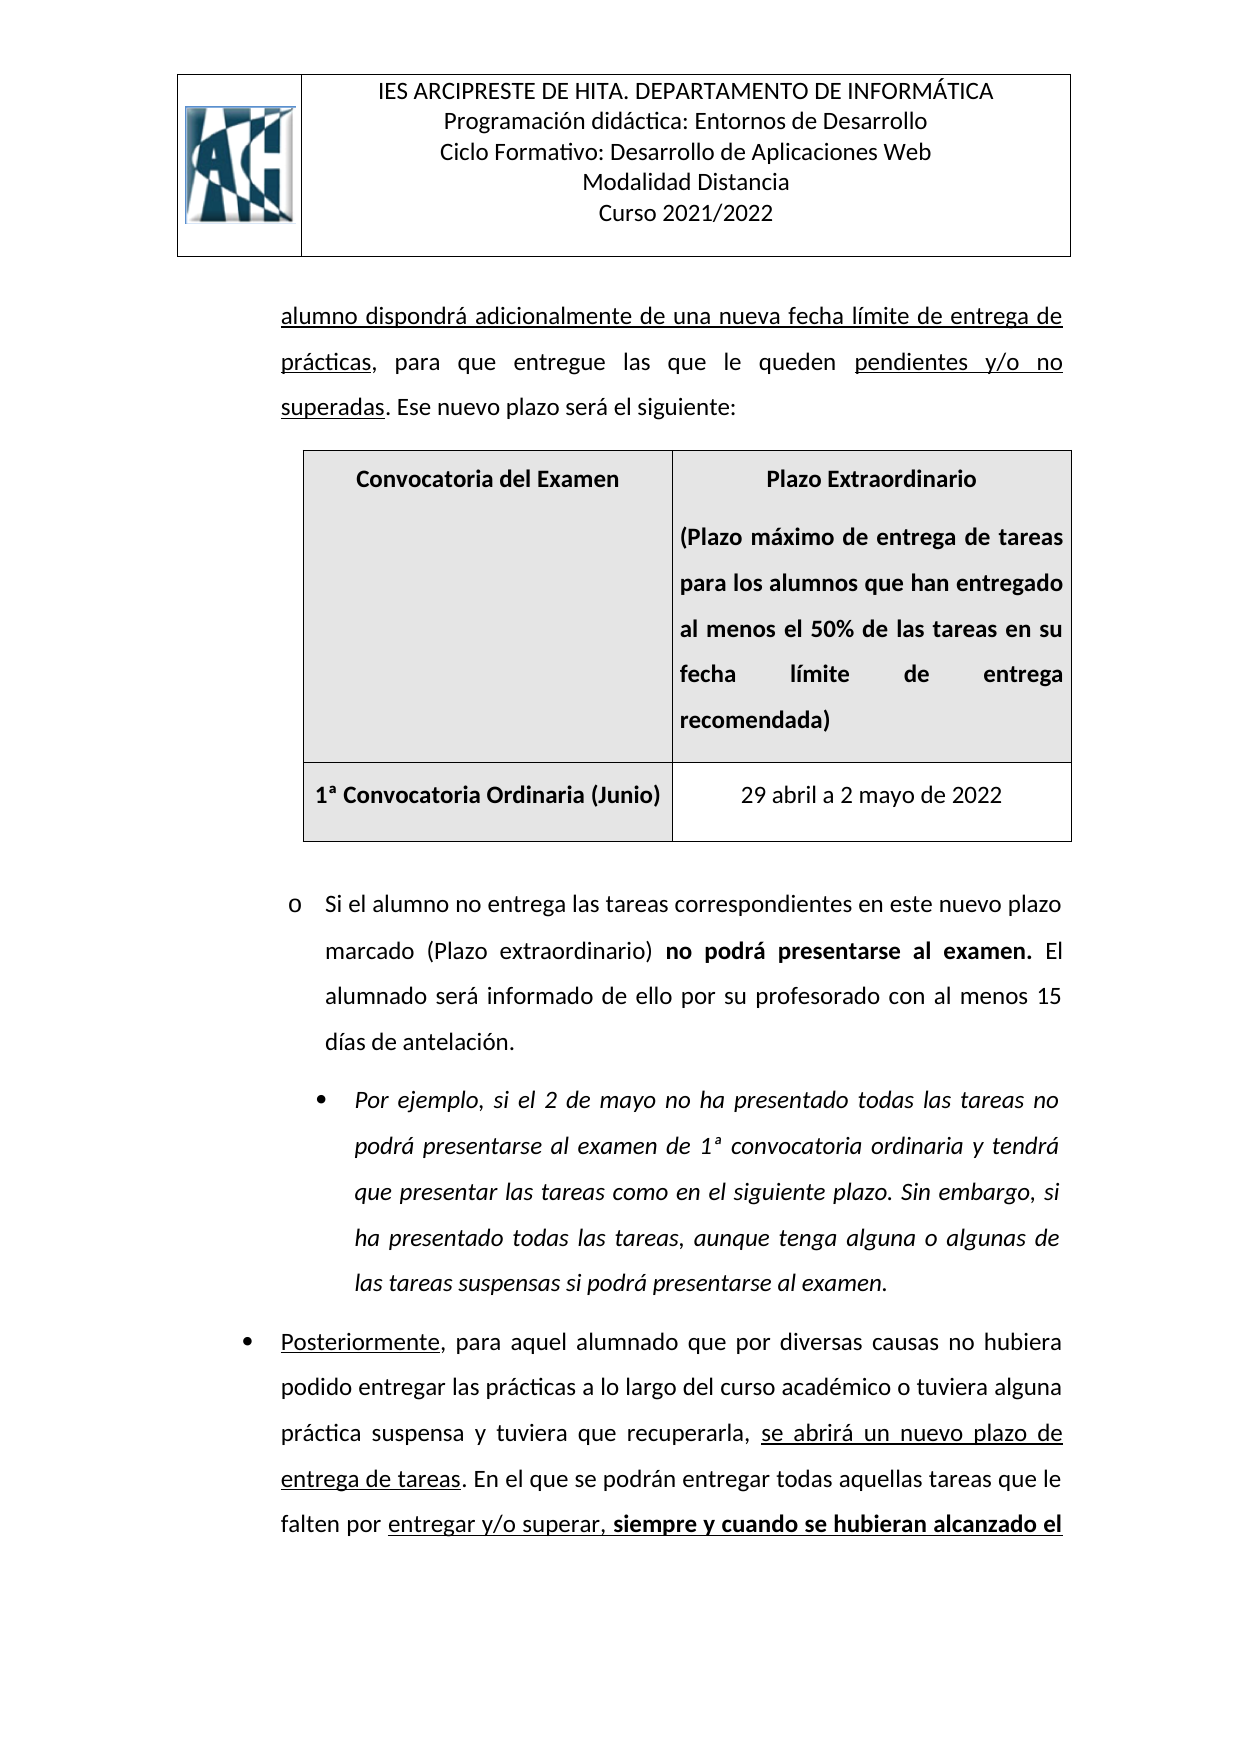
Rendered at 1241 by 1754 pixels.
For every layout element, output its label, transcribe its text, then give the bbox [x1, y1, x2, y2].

list Si el alumno no entrega las tareas correspondientes en este nuevo plazo marcado (Plazo extraordinario) no podrá presentarse al examen. El alumnado será informado de ello por su profesorado con al menos 15 días de antelación. [287, 888, 1063, 1057]
table_cell 1ª Convocatoria Ordinaria (Junio) [304, 763, 672, 841]
table_cell 29 abril a 2 mayo de 2022 [673, 763, 1071, 841]
picture [183, 106, 296, 224]
list Por ejemplo, si el 2 de mayo no ha presentado todas las tareas no podrá presentarse al examen de 1ª convocatoria ordinaria y tendrá que presentar las tareas como en el siguiente plazo. Sin embargo, si ha presentado todas las tareas, aunque tenga alguna o algunas de las tareas suspensas si podrá presentarse al examen. [317, 1084, 1063, 1298]
table_header Convocatoria del Examen [304, 451, 672, 762]
table_header Plazo Extraordinario (Plazo máximo de entrega de tareas para los alumnos que han entregado al menos el 50% de las tareas en su fecha límite de entrega recomendada) [673, 451, 1071, 762]
